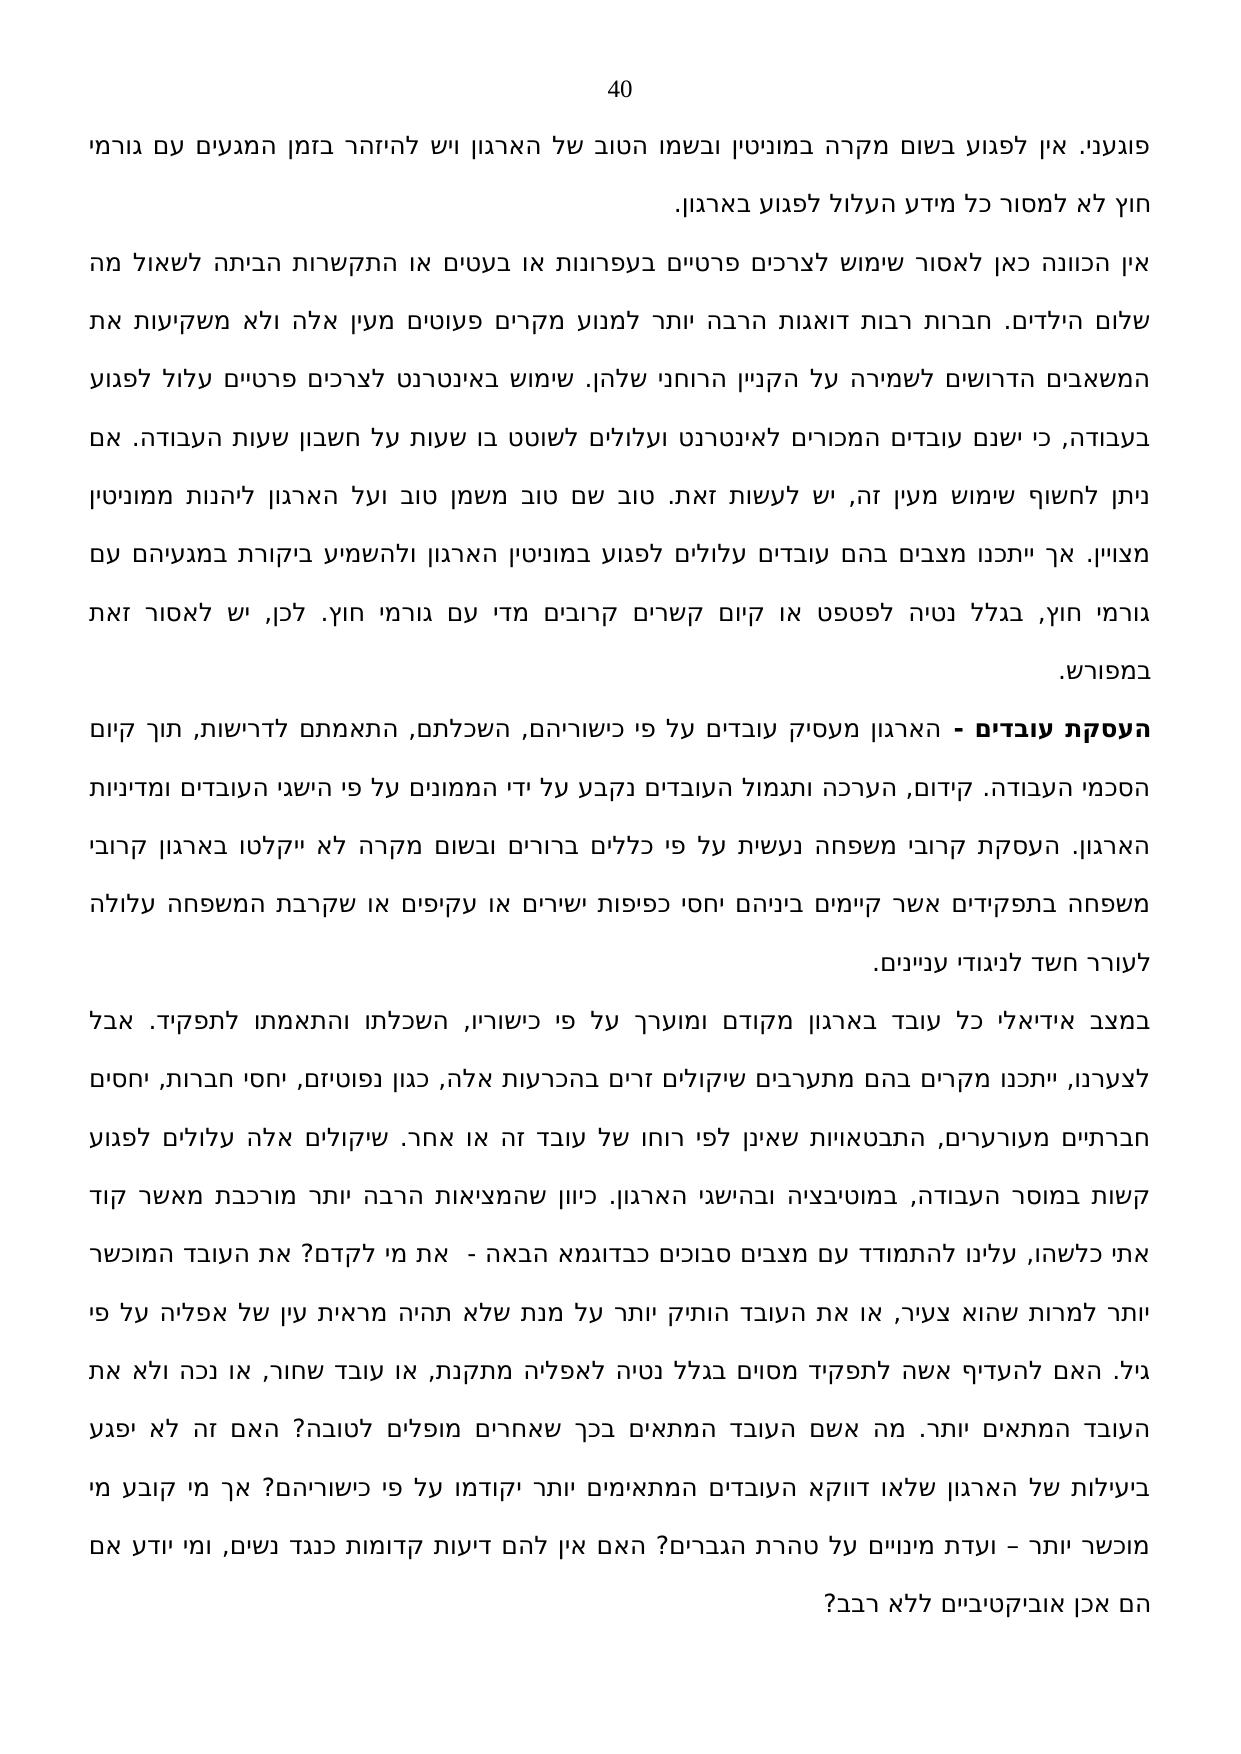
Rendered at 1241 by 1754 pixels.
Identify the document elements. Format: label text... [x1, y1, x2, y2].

text במצב אידיאלי כל עובד בארגון מקודם ומוערך על פי כישוריו, השכלתו והתאמתו לתפקיד. אבל לצערנו, ייתכנו מקרים בהם מתערבים שיקולים זרים בהכרעות אלה, כגון נפוטיזם, יחסי חברות, יחסים חברתיים מעורערים, התבטאויות שאינן לפי רוחו של עובד זה או אחר. שיקולים אלה עלולים לפגוע קשות במוסר העבודה, במוטיבציה ובהישגי הארגון. כיוון שהמציאות הרבה יותר מורכבת מאשר קוד אתי כלשהו, עלינו להתמודד עם מצבים סבוכים כבדוגמא הבאה - את מי לקדם? את העובד המוכשר יותר למרות שהוא צעיר, או את העובד הותיק יותר על מנת שלא תהיה מראית עין של אפליה על פי גיל. האם להעדיף אשה לתפקיד מסוים בגלל נטיה לאפליה מתקנת, או עובד שחור, או נכה ולא את העובד המתאים יותר. מה אשם העובד המתאים בכך שאחרים מופלים לטובה? האם זה לא יפגע ביעילות של הארגון שלאו דווקא העובדים המתאימים יותר יקודמו על פי כישוריהם? אך מי קובע מי מוכשר יותר – ועדת מינויים על טהרת הגברים? האם אין להם דיעות קדומות כנגד נשים, ומי יודע אם הם אכן אוביקטיביים ללא רבב? [89, 1006, 1152, 1619]
text העסקת עובדים - הארגון מעסיק עובדים על פי כישוריהם, השכלתם, התאמתם לדרישות, תוך קיום הסכמי העבודה. קידום, הערכה ותגמול העובדים נקבע על ידי הממונים על פי הישגי העובדים ומדיניות הארגון. העסקת קרובי משפחה נעשית על פי כללים ברורים ובשום מקרה לא ייקלטו בארגון קרובי משפחה בתפקידים אשר קיימים ביניהם יחסי כפיפות ישירים או עקיפים או שקרבת המשפחה עלולה לעורר חשד לניגודי עניינים. [89, 715, 1152, 977]
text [89, 131, 1152, 219]
text אין הכוונה כאן לאסור שימוש לצרכים פרטיים בעפרונות או בעטים או התקשרות הביתה לשאול מה שלום הילדים. חברות רבות דואגות הרבה יותר למנוע מקרים פעוטים מעין אלה ולא משקיעות את המשאבים הדרושים לשמירה על הקניין הרוחני שלהן. שימוש באינטרנט לצרכים פרטיים עלול לפגוע בעבודה, כי ישנם עובדים המכורים לאינטרנט ועלולים לשוטט בו שעות על חשבון שעות העבודה. אם ניתן לחשוף שימוש מעין זה, יש לעשות זאת. טוב שם טוב משמן טוב ועל הארגון ליהנות ממוניטין מצויין. אך ייתכנו מצבים בהם עובדים עלולים לפגוע במוניטין הארגון ולהשמיע ביקורת במגעיהם עם גורמי חוץ, בגלל נטיה לפטפט או קיום קשרים קרובים מדי עם גורמי חוץ. לכן, יש לאסור זאת במפורש. [89, 248, 1152, 686]
